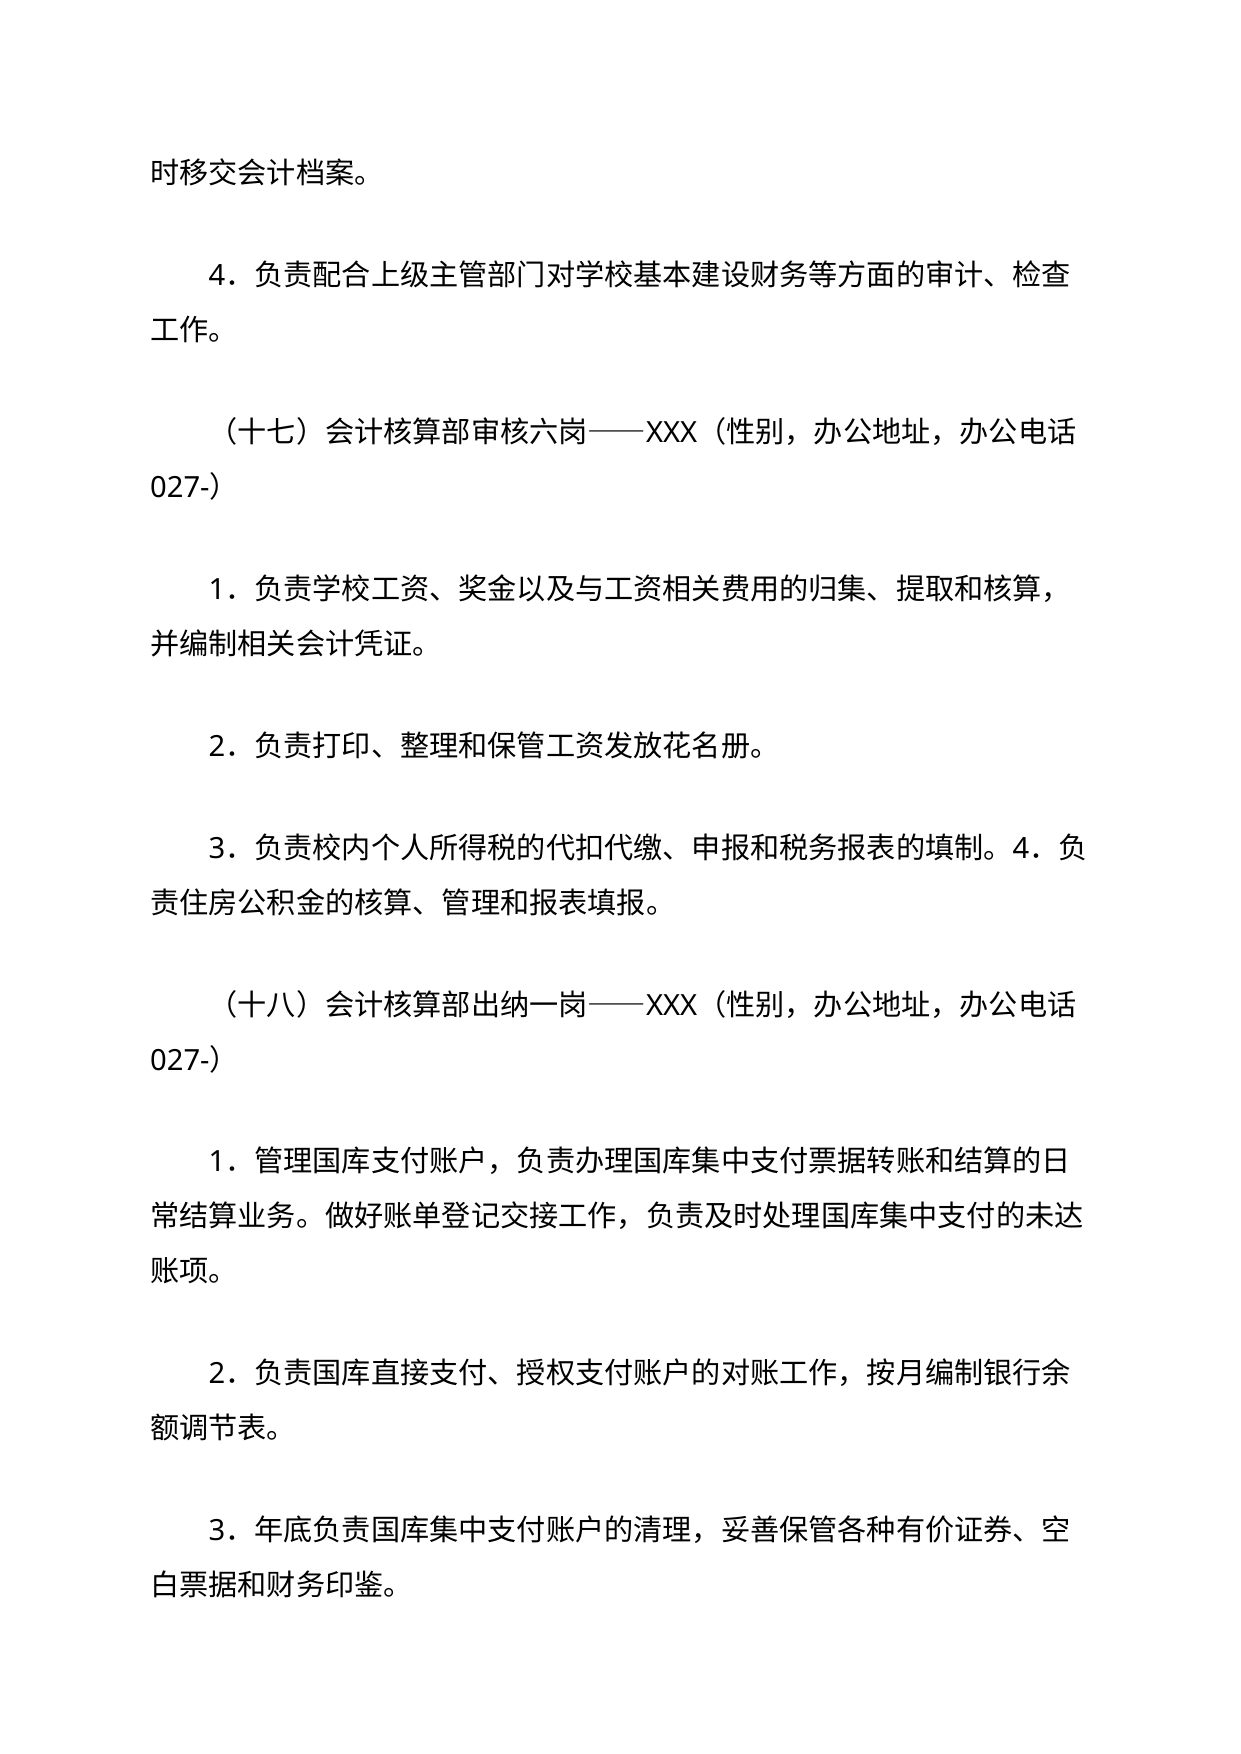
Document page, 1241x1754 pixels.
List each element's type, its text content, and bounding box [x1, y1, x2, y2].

text 1．负责学校工资、奖金以及与工资相关费用的归集、提取和核算，并编制相关会计凭证。 [150, 566, 1090, 663]
text （十七）会计核算部审核六岗——XXX（性别，办公地址，办公电话027-） [150, 408, 1090, 506]
text 3．负责校内个人所得税的代扣代缴、申报和税务报表的填制。4．负责住房公积金的核算、管理和报表填报。 [150, 824, 1090, 922]
text 1．管理国库支付账户，负责办理国库集中支付票据转账和结算的日常结算业务。做好账单登记交接工作，负责及时处理国库集中支付的未达账项。 [150, 1138, 1090, 1290]
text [150, 150, 1090, 192]
text （十八）会计核算部出纳一岗——XXX（性别，办公地址，办公电话027-） [150, 981, 1090, 1078]
text 3．年底负责国库集中支付账户的清理，妥善保管各种有价证券、空白票据和财务印鉴。 [150, 1506, 1090, 1604]
text 2．负责国库直接支付、授权支付账户的对账工作，按月编制银行余额调节表。 [150, 1350, 1090, 1447]
text 4．负责配合上级主管部门对学校基本建设财务等方面的审计、检查工作。 [150, 252, 1090, 349]
text 2．负责打印、整理和保管工资发放花名册。 [150, 722, 1090, 765]
